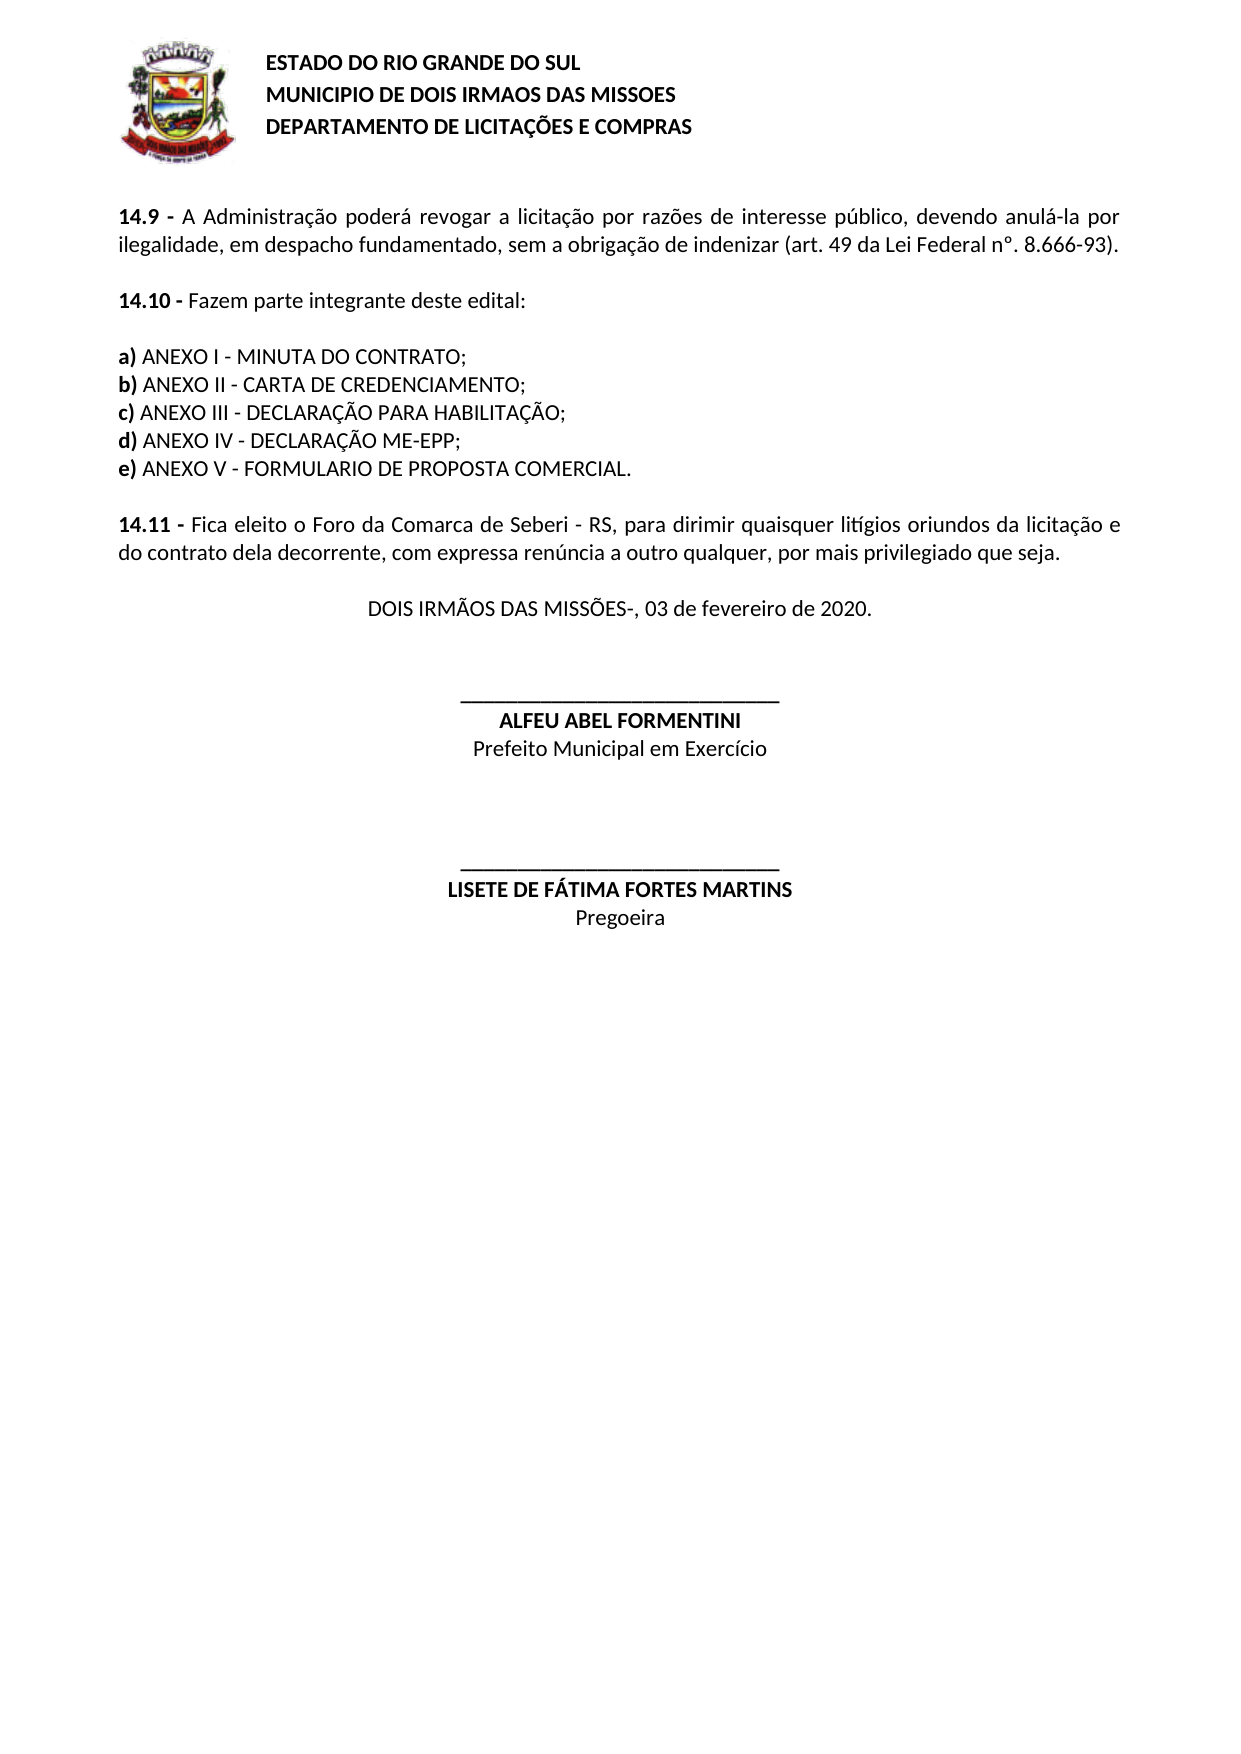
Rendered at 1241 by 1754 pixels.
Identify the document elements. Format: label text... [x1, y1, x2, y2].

text b) ANEXO II - CARTA DE CREDENCIAMENTO; [118, 370, 1122, 398]
text Pregoeira [118, 903, 1122, 931]
text 14.9 - A Administração poderá revogar a licitação por razões de interesse público, devendo anulá-la por ilegalidade, em despacho fundamentado, sem a obrigação de indenizar (art. 49 da Lei Federal nº. 8.666-93). [118, 202, 1122, 258]
text a) ANEXO I - MINUTA DO CONTRATO; [118, 342, 1122, 370]
picture [118, 37, 237, 167]
text 14.10 - Fazem parte integrante deste edital: [118, 286, 1122, 314]
text Prefeito Municipal em Exercício [118, 734, 1122, 763]
text ____________________________ [118, 847, 1122, 875]
text d) ANEXO IV - DECLARAÇÃO ME-EPP; [118, 426, 1122, 454]
text e) ANEXO V - FORMULARIO DE PROPOSTA COMERCIAL. [118, 454, 1122, 482]
text ____________________________ [118, 678, 1122, 707]
text ALFEU ABEL FORMENTINI [118, 707, 1122, 734]
text LISETE DE FÁTIMA FORTES MARTINS [118, 875, 1122, 903]
text DOIS IRMÃOS DAS MISSÕES-, 03 de fevereiro de 2020. [118, 594, 1122, 622]
text 14.11 - Fica eleito o Foro da Comarca de Seberi - RS, para dirimir quaisquer litígios oriundos da licitação e do contrato dela decorrente, com expressa renúncia a outro qualquer, por mais privilegiado que seja. [118, 510, 1122, 566]
text c) ANEXO III - DECLARAÇÃO PARA HABILITAÇÃO; [118, 398, 1122, 426]
